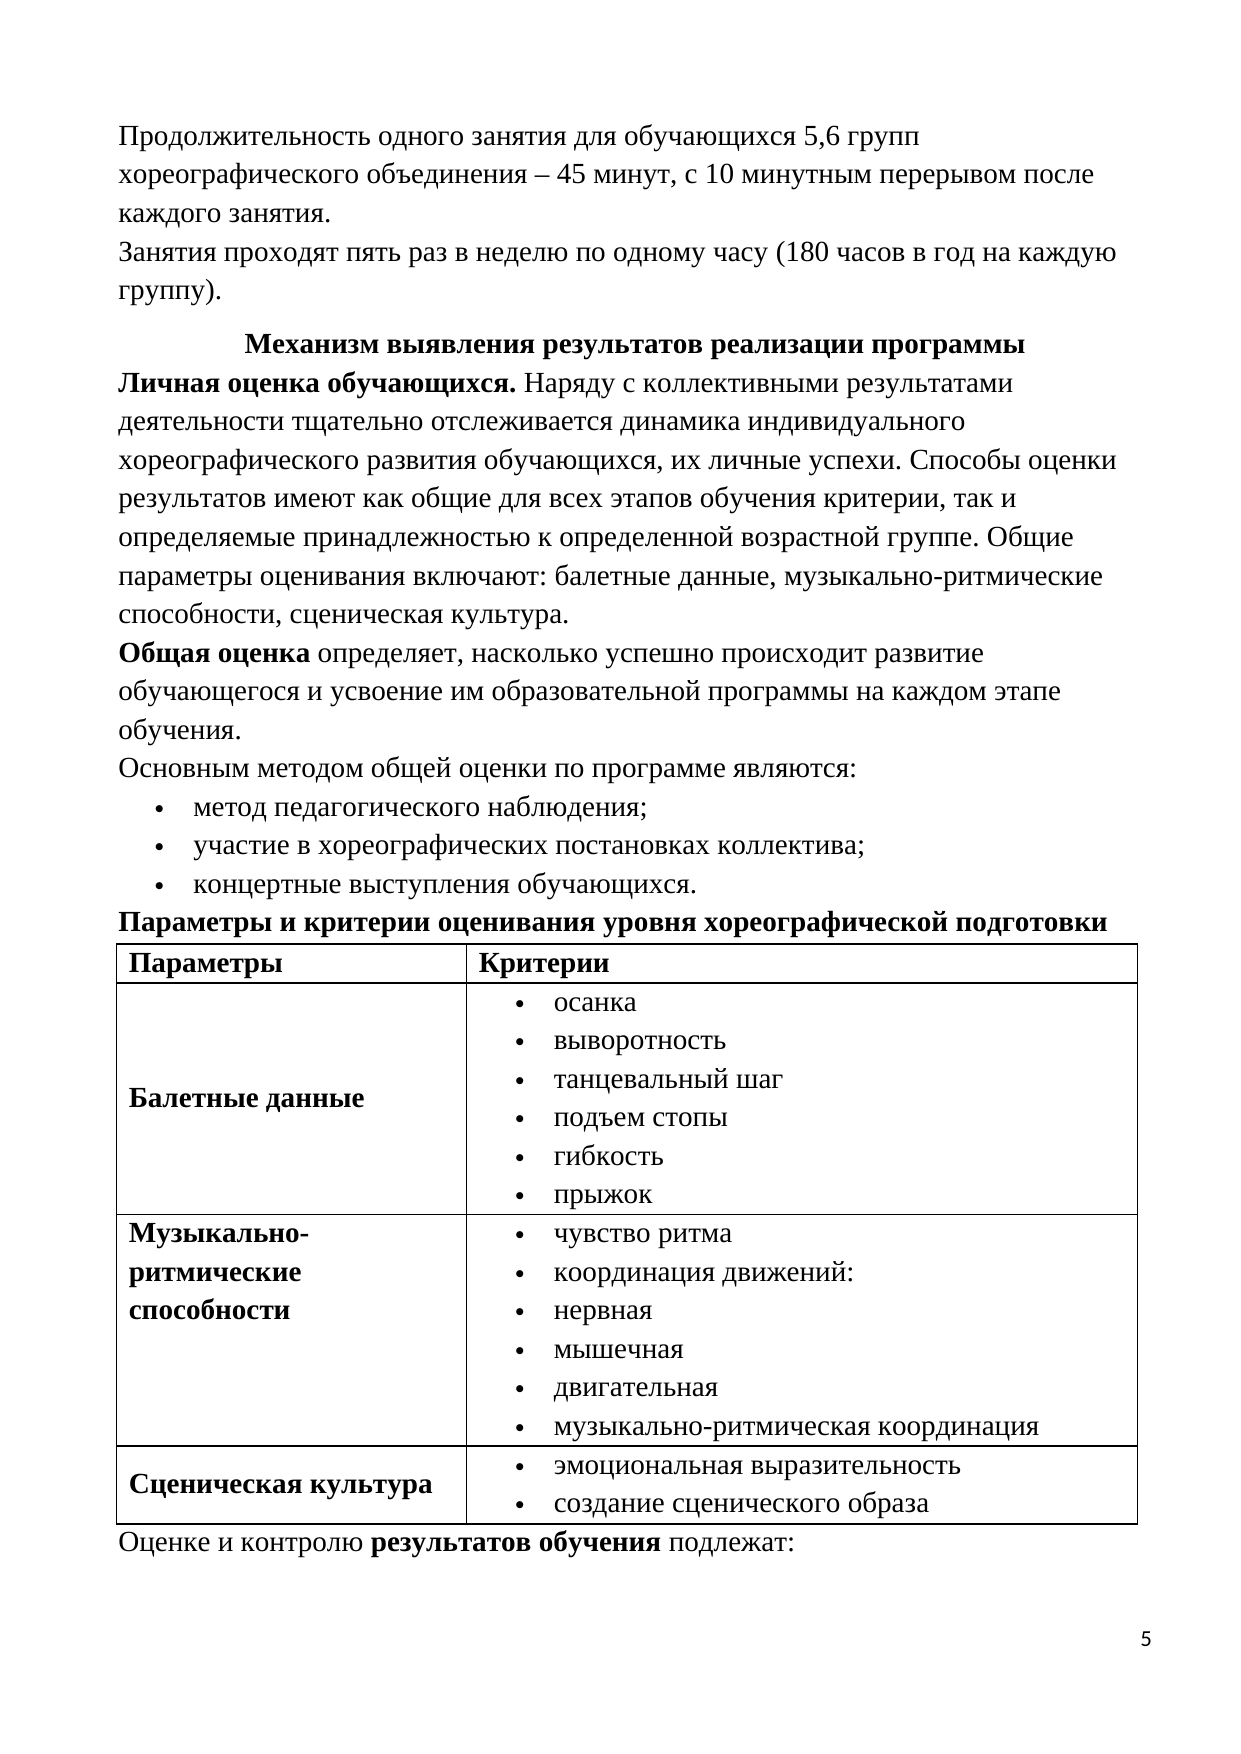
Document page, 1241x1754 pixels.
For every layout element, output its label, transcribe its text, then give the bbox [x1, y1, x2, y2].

table_header Параметры [117, 945, 466, 982]
list участие в хореографических постановках коллектива; [156, 827, 1152, 861]
text Занятия проходят пять раз в неделю по одному часу (180 часов в год на каждую группу). [118, 234, 1152, 306]
table_cell эмоциональная выразительность создание сценического образа [467, 1447, 1137, 1523]
list метод педагогического наблюдения; [156, 789, 1152, 822]
text Механизм выявления результатов реализации программы [118, 326, 1152, 360]
text Параметры и критерии оценивания уровня хореографической подготовки [118, 904, 1152, 938]
list концертные выступления обучающихся. [156, 866, 1152, 899]
text Продолжительность одного занятия для обучающихся 5,6 групп хореографического объединения – 45 минут, с 10 минутным перерывом после каждого занятия. [118, 118, 1152, 229]
table_cell осанка выворотность танцевальный шаг подъем стопы гибкость прыжок [467, 984, 1137, 1214]
text Основным методом общей оценки по программе являются: [118, 750, 1152, 784]
table_cell Балетные данные [117, 984, 466, 1214]
text Общая оценка определяет, насколько успешно происходит развитие обучающегося и усвоение им образовательной программы на каждом этапе обучения. [118, 635, 1152, 745]
text Оценке и контролю результатов обучения подлежат: [118, 1524, 1152, 1558]
table_header Критерии [467, 945, 1137, 982]
table_cell Сценическая культура [117, 1447, 466, 1523]
text Личная оценка обучающихся. Наряду с коллективными результатами деятельности тщательно отслеживается динамика индивидуального хореографического развития обучающихся, их личные успехи. Способы оценки результатов имеют как общие для всех этапов обучения критерии, так и определяемые принадлежностью к определенной возрастной группе. Общие параметры оценивания включают: балетные данные, музыкально-ритмические способности, сценическая культура. [118, 365, 1152, 630]
table_cell Музыкально-ритмические способности [117, 1215, 466, 1445]
table_cell чувство ритма координация движений: нервная мышечная двигательная музыкально-ритмическая координация [467, 1215, 1137, 1445]
